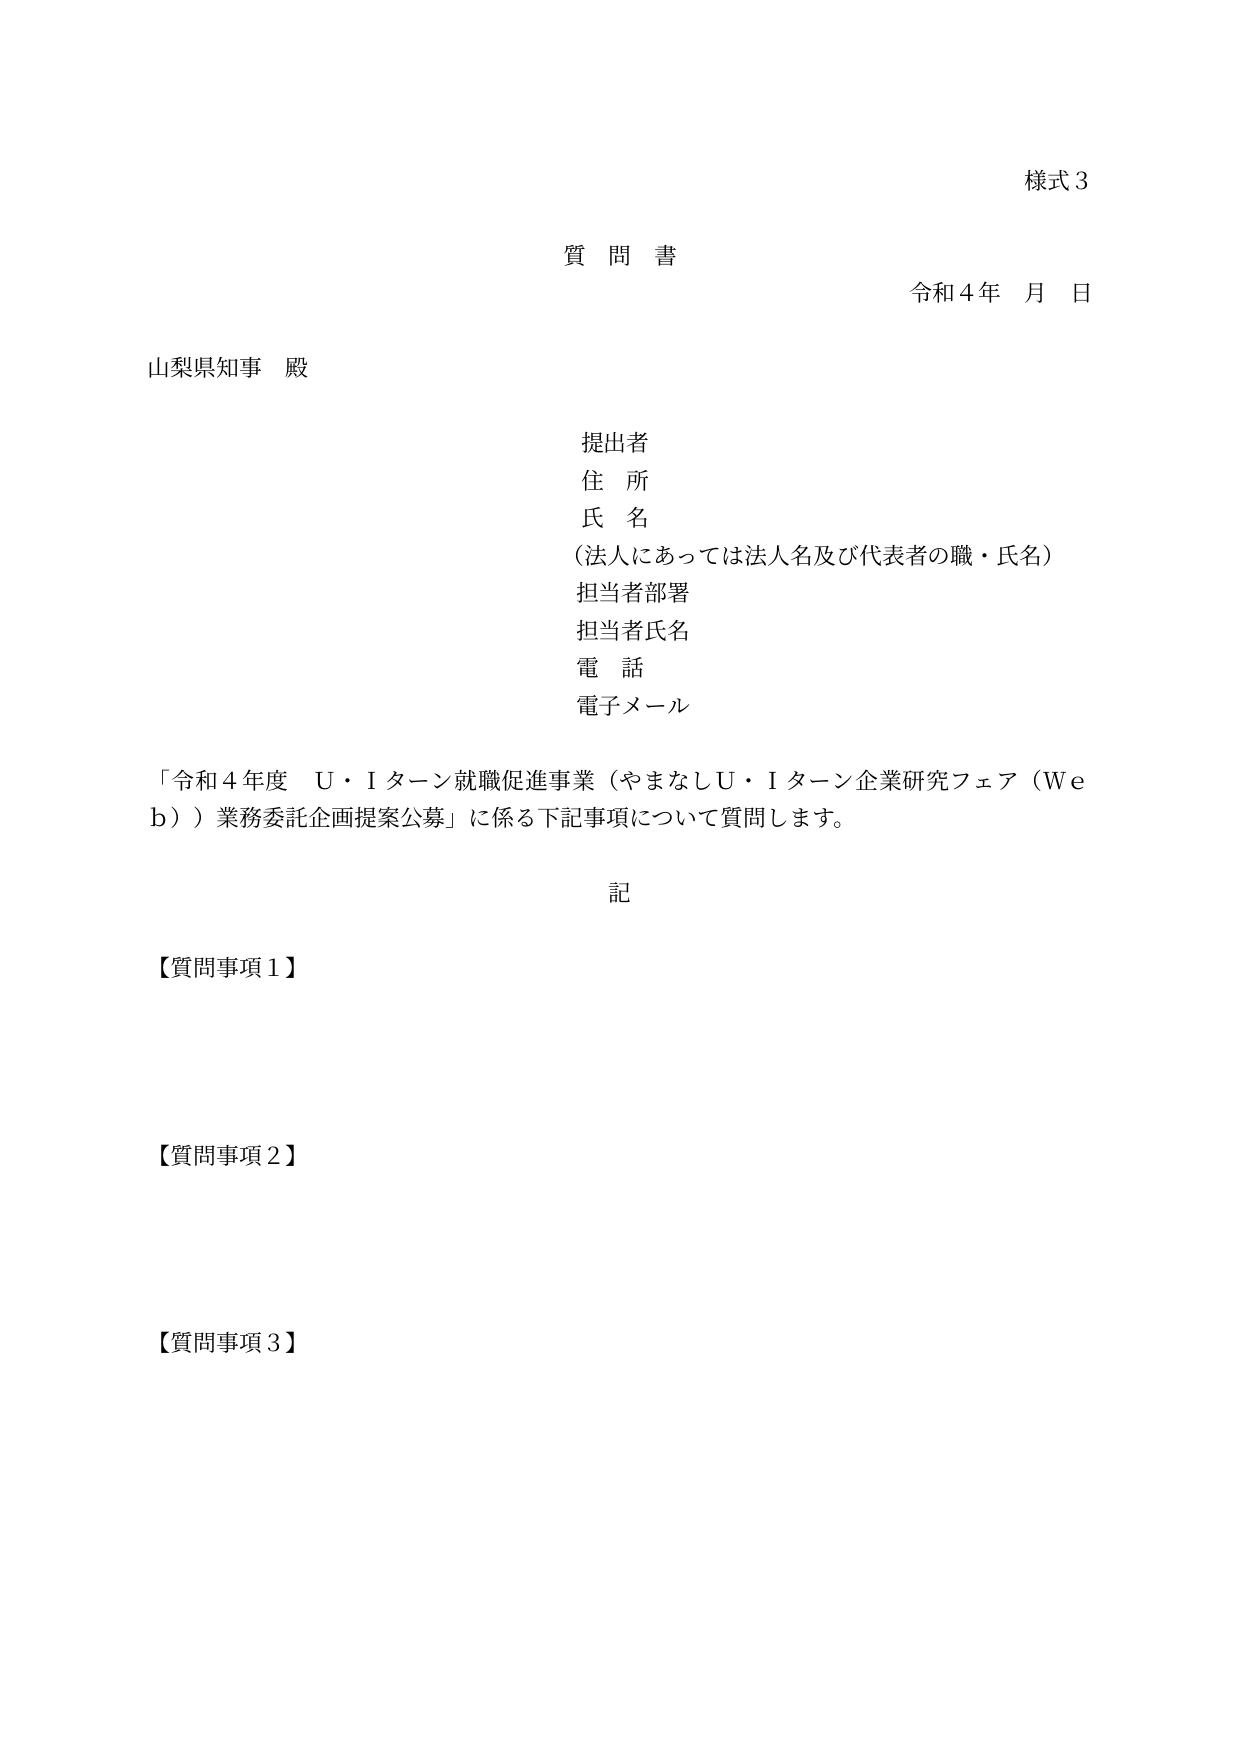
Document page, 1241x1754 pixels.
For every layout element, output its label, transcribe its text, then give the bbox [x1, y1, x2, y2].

text 担当者部署 [148, 573, 1092, 611]
text 担当者氏名 [148, 611, 1092, 648]
text 「令和４年度 Ｕ・Ｉターン就職促進事業（やまなしＵ・Ｉターン企業研究フェア（Ｗｅｂ））業務委託企画提案公募」に係る下記事項について質問します。 [148, 761, 1092, 836]
text 提出者 [148, 423, 1092, 461]
text 令和４年 月 日 [148, 273, 1092, 311]
text 山梨県知事 殿 [148, 348, 1092, 386]
text 【質問事項１】 [148, 948, 1092, 986]
text （法人にあっては法人名及び代表者の職・氏名） [148, 536, 1092, 573]
text 記 [148, 873, 1092, 911]
text 質 問 書 [148, 236, 1092, 273]
text 【質問事項２】 [148, 1136, 1092, 1173]
text 【質問事項３】 [148, 1323, 1092, 1361]
text 電 話 [148, 648, 1092, 686]
text 氏 名 [148, 498, 1092, 536]
text 様式３ [148, 161, 1092, 198]
text 住 所 [148, 461, 1092, 498]
text 電子メール [148, 686, 1092, 723]
